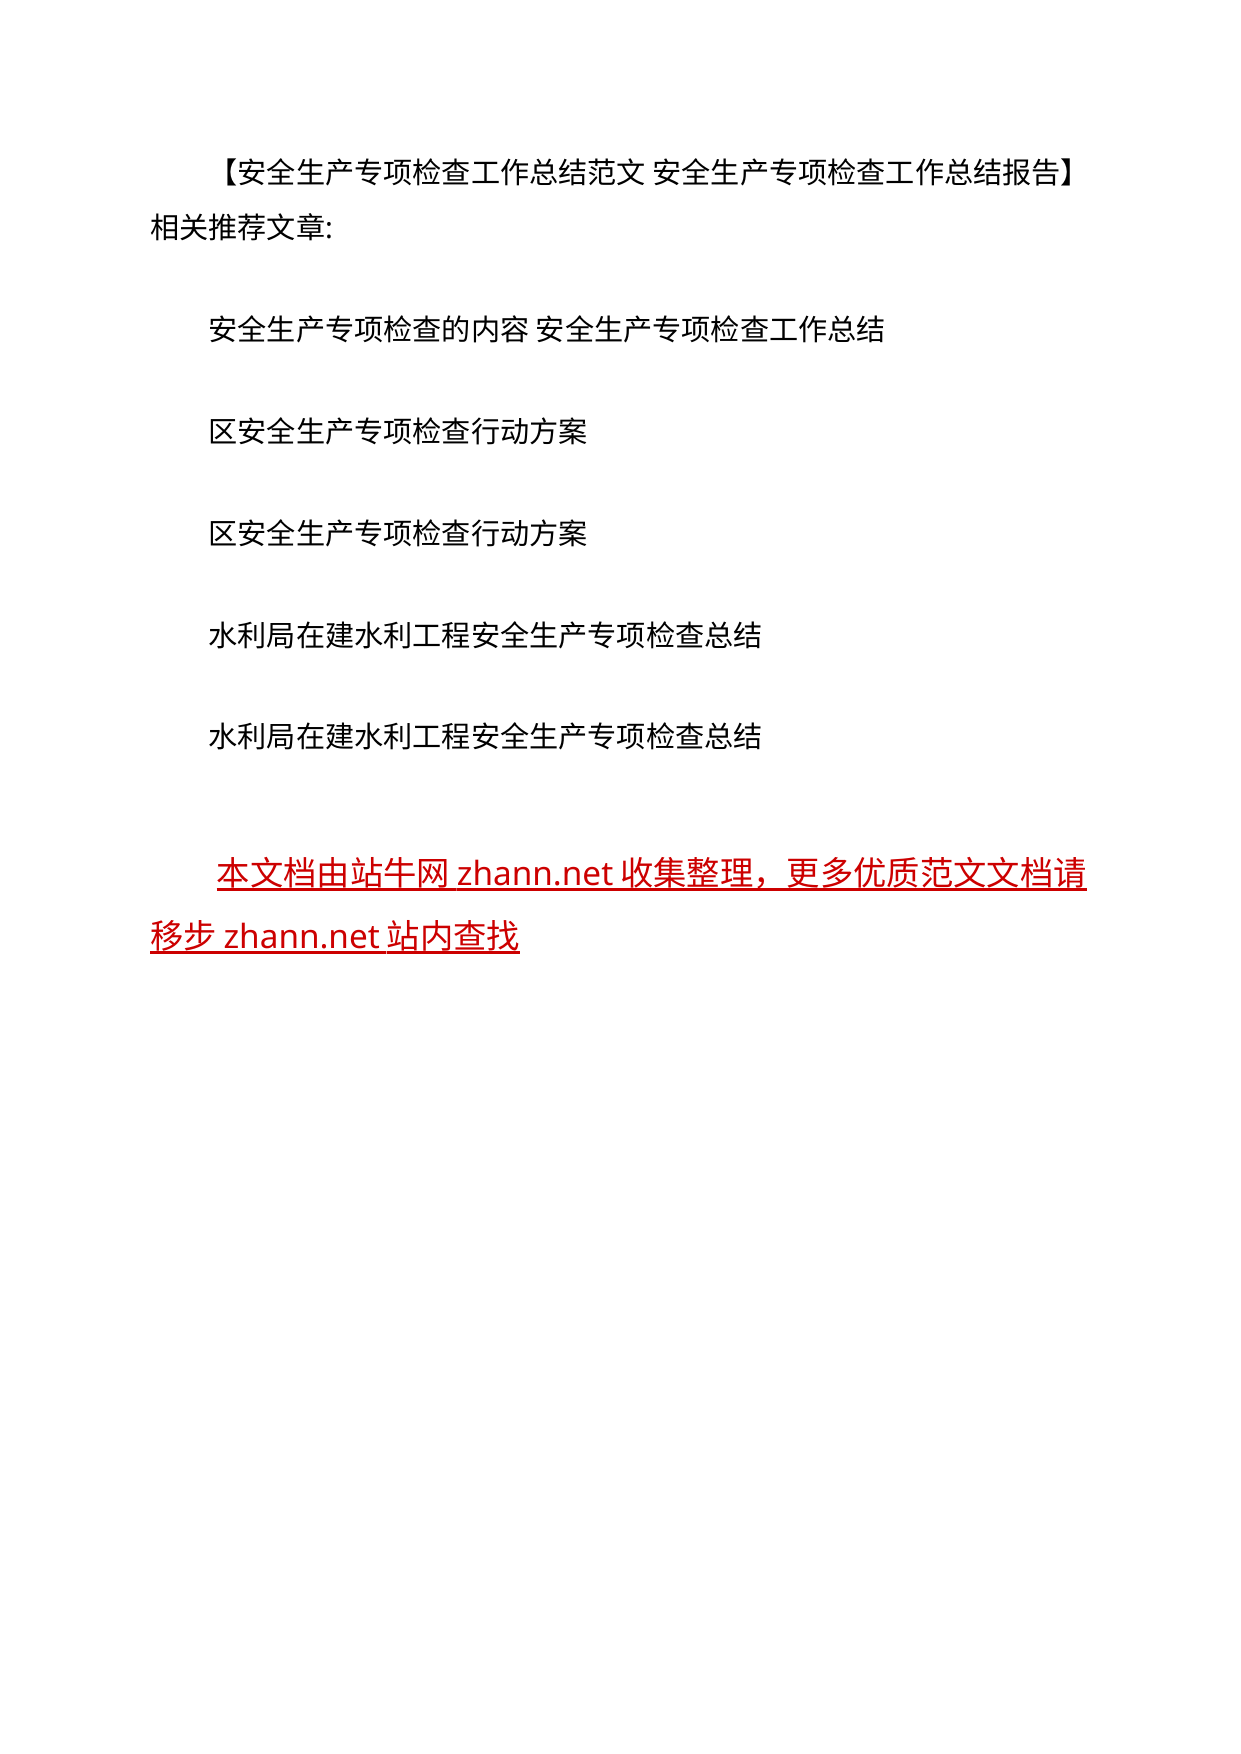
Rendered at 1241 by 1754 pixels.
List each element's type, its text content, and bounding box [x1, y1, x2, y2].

text 区安全生产专项检查行动方案 [150, 409, 1090, 451]
text 区安全生产专项检查行动方案 [150, 510, 1090, 553]
text 【安全生产专项检查工作总结范文 安全生产专项检查工作总结报告】相关推荐文章: [150, 150, 1090, 247]
text 安全生产专项检查的内容 安全生产专项检查工作总结 [150, 307, 1090, 349]
text 水利局在建水利工程安全生产专项检查总结 [150, 612, 1090, 654]
text 本文档由站牛网zhann.net收集整理，更多优质范文文档请移步zhann.net站内查找 [150, 847, 1090, 958]
text 水利局在建水利工程安全生产专项检查总结 [150, 714, 1090, 756]
